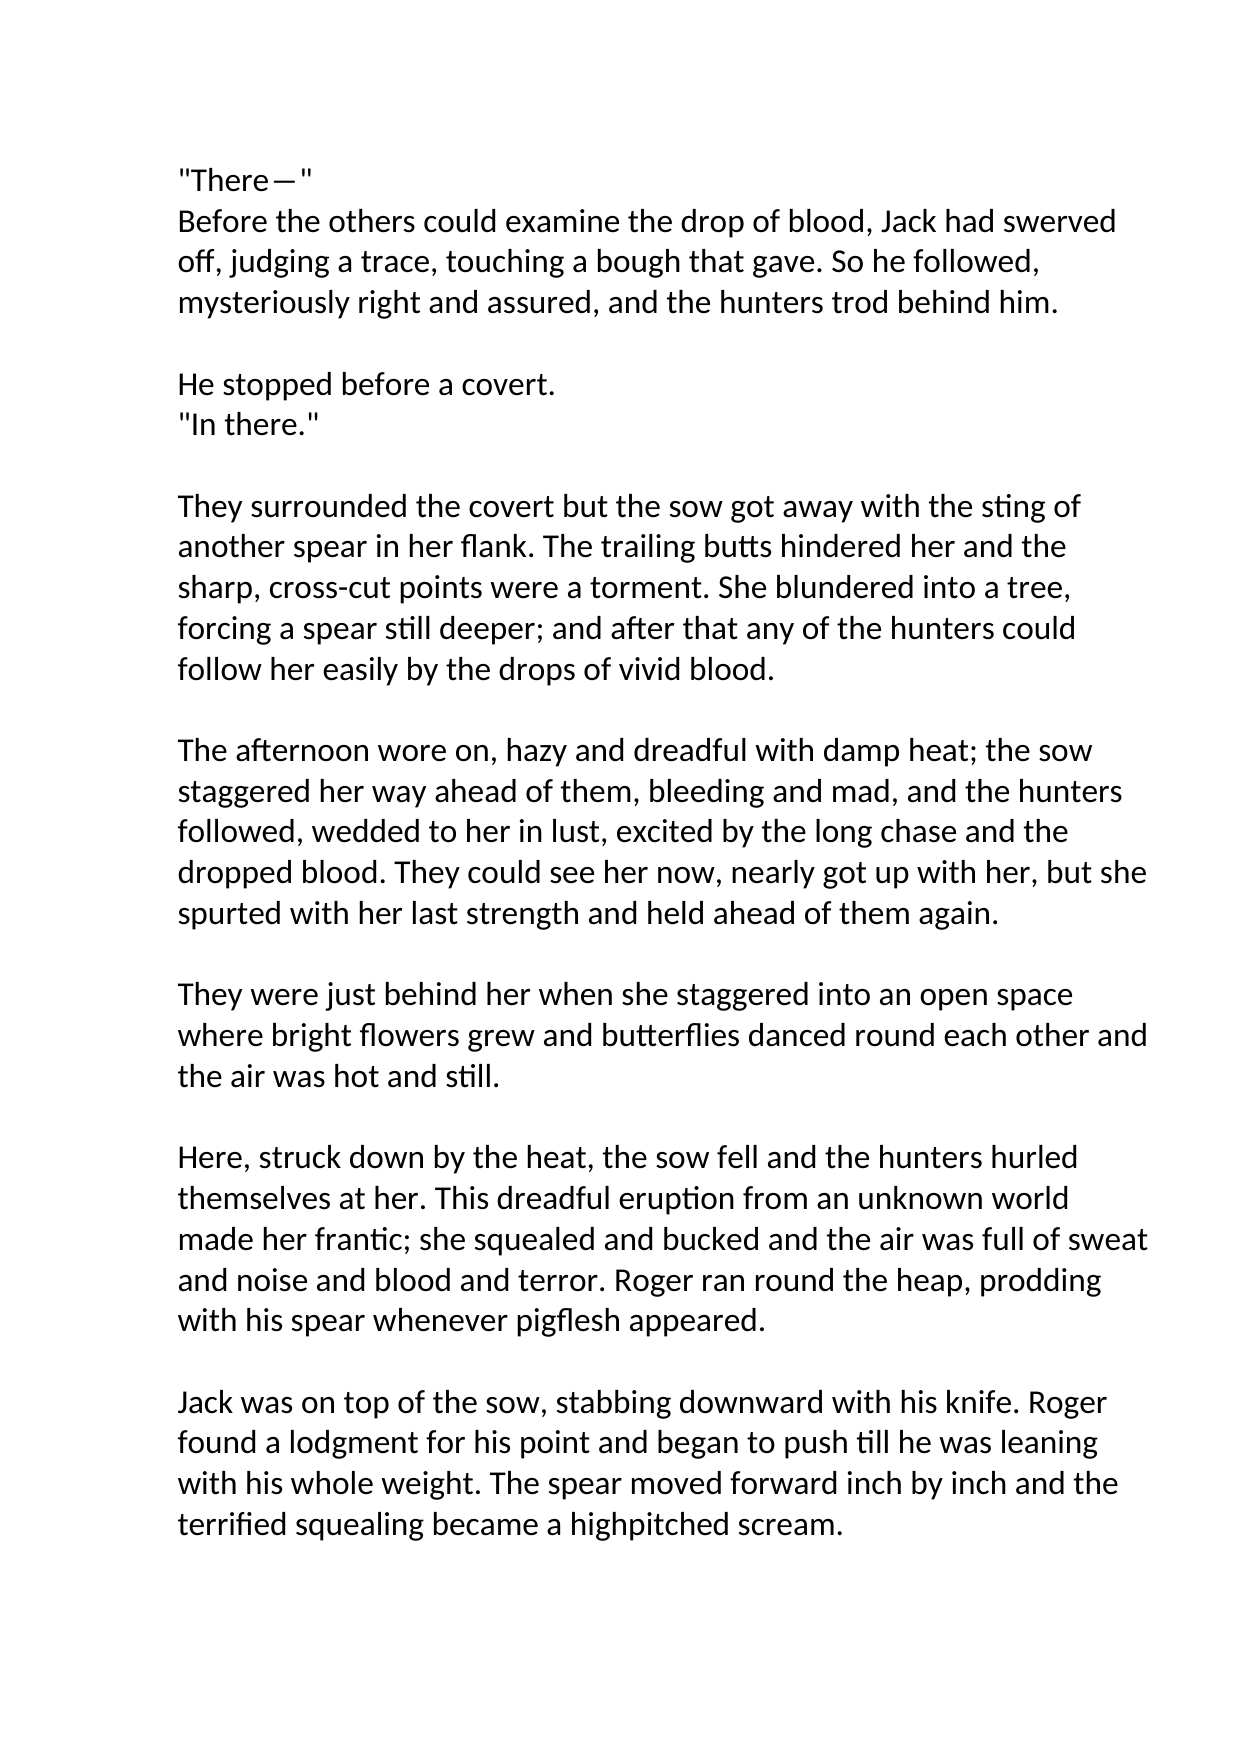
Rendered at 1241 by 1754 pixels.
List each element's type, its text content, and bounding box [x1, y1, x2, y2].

text Before the others could examine the drop of blood, Jack had swerved off, judging a trace, touching a bough that gave. So he followed, mysteriously right and assured, and the hunters trod behind him. [177, 199, 1152, 322]
text They surrounded the covert but the sow got away with the sting of another spear in her flank. The trailing butts hindered her and the sharp, cross-cut points were a torment. She blundered into a tree, forcing a spear still deeper; and after that any of the hunters could follow her easily by the drops of vivid blood. [177, 485, 1152, 688]
text "In there." [177, 403, 1152, 444]
text Jack was on top of the sow, stabbing downward with his knife. Roger found a lodgment for his point and began to push till he was leaning with his whole weight. The spear moved forward inch by inch and the terrified squealing became a highpitched scream. [177, 1381, 1152, 1544]
text The afternoon wore on, hazy and dreadful with damp heat; the sow staggered her way ahead of them, bleeding and mad, and the hunters followed, wedded to her in lust, excited by the long chase and the dropped blood. They could see her now, nearly got up with her, but she spurted with her last strength and held ahead of them again. [177, 729, 1152, 933]
text He stopped before a covert. [177, 362, 1152, 403]
text "There―" [177, 159, 1152, 199]
text Here, struck down by the heat, the sow fell and the hunters hurled themselves at her. This dreadful eruption from an unknown world made her frantic; she squealed and bucked and the air was full of sweat and noise and blood and terror. Roger ran round the heap, prodding with his spear whenever pigflesh appeared. [177, 1136, 1152, 1340]
text They were just behind her when she staggered into an open space where bright flowers grew and butterflies danced round each other and the air was hot and still. [177, 973, 1152, 1096]
